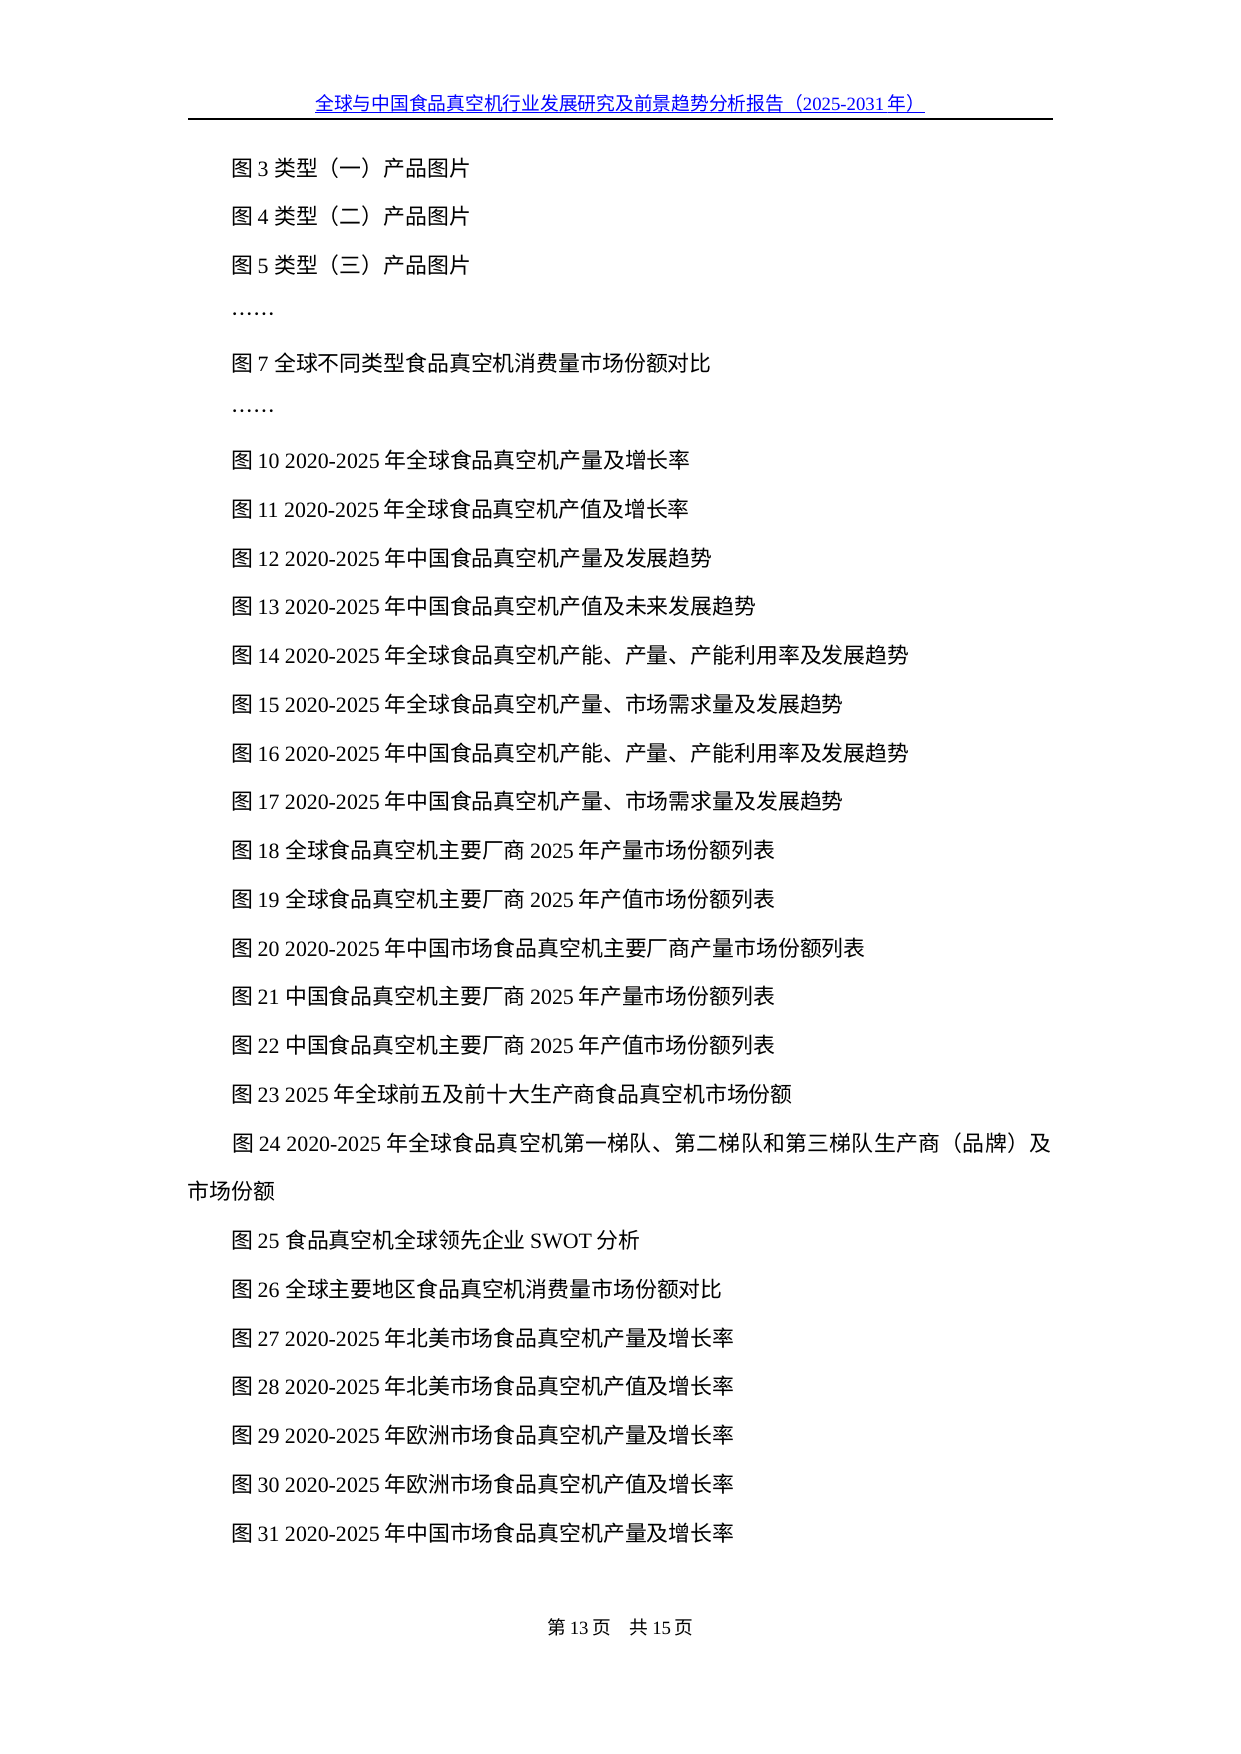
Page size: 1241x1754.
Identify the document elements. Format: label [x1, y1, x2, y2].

text [187, 150, 1053, 1548]
